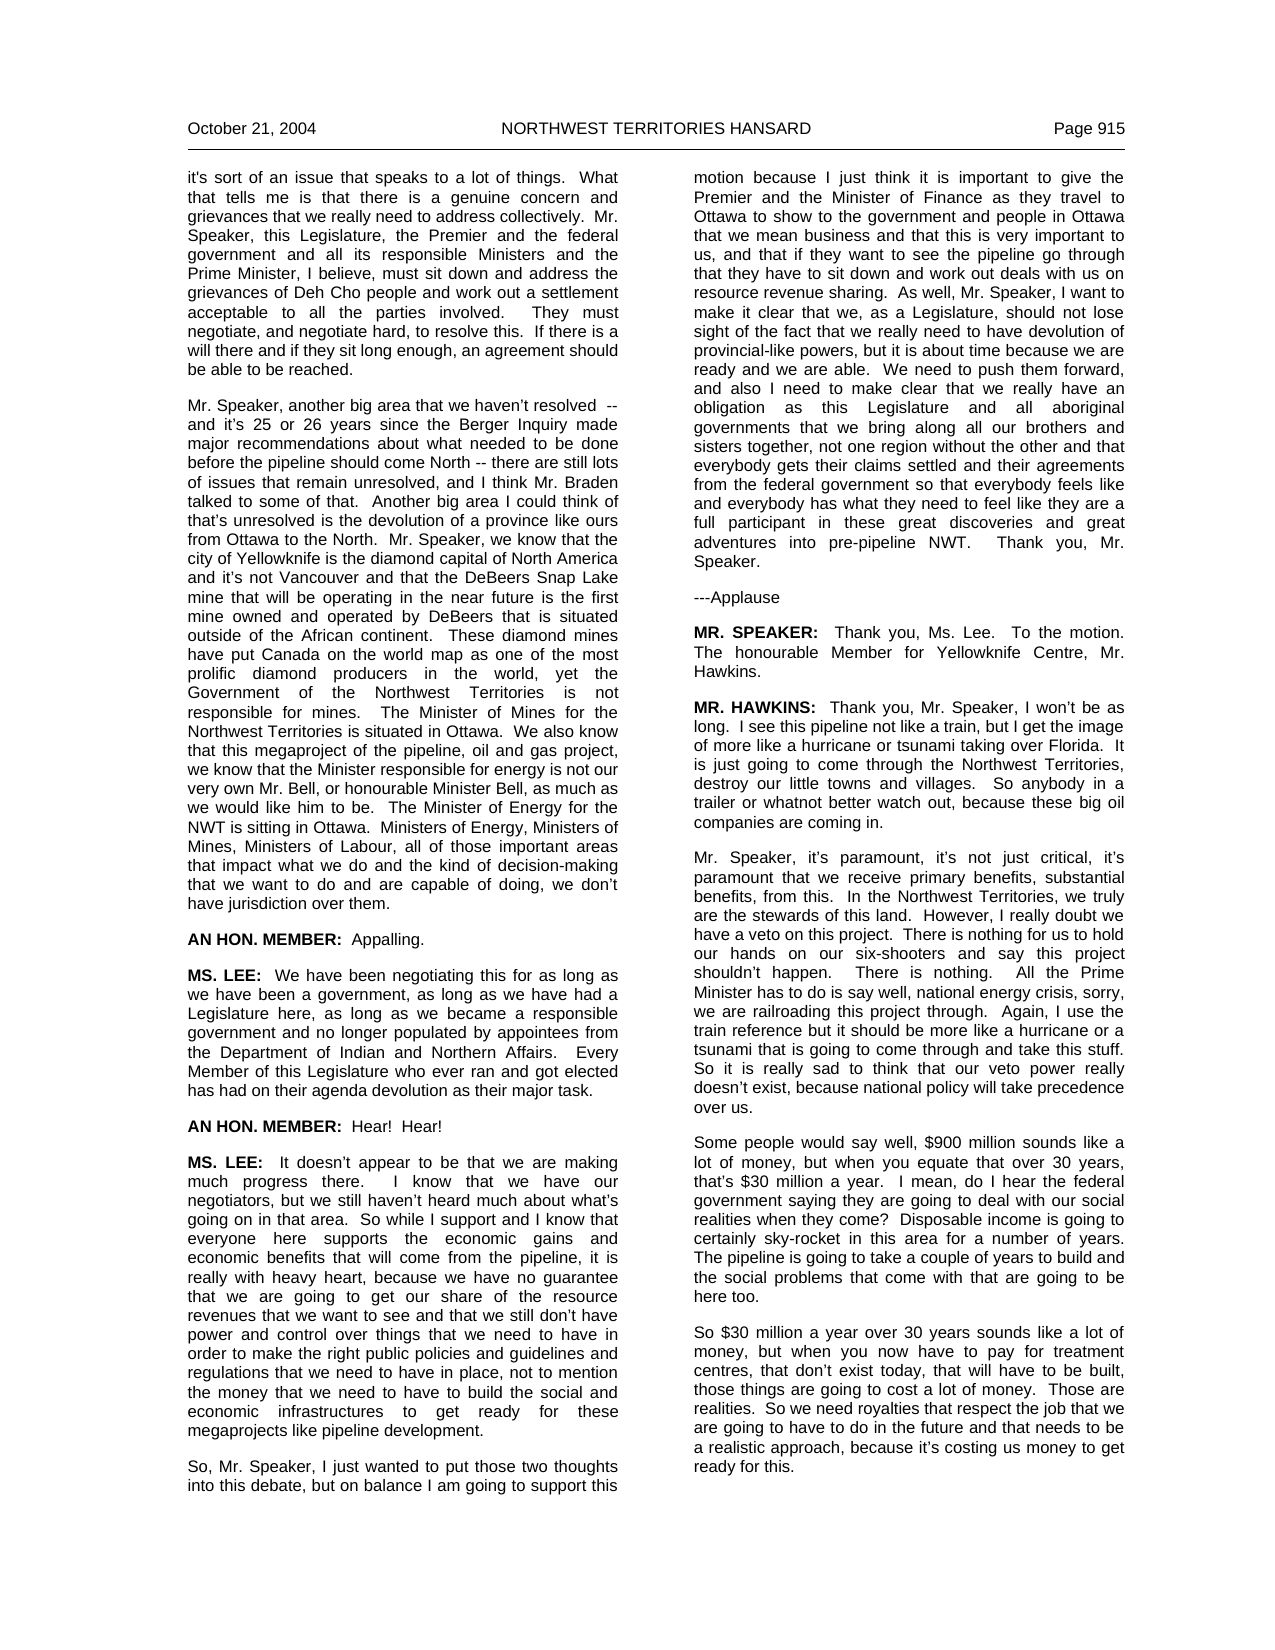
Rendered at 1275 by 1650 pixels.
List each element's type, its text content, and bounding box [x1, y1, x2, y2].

text MR. SPEAKER: Thank you, Ms. Lee. To the motion. The honourable Member for Yellowknife Centre, Mr. Hawkins. [694, 623, 1125, 681]
text MS. LEE: We have been negotiating this for as long as we have been a government, as long as we have had a Legislature here, as long as we became a responsible government and no longer populated by appointees from the Department of Indian and Northern Affairs. Every Member of this Legislature who ever ran and got elected has had on their agenda devolution as their major task. [187, 966, 619, 1100]
text So $30 million a year over 30 years sounds like a lot of money, but when you now have to pay for treatment centres, that don’t exist today, that will have to be built, those things are going to cost a lot of money. Those are realities. So we need royalties that respect the job that we are going to have to do in the future and that needs to be a realistic approach, because it’s costing us money to get ready for this. [694, 1322, 1125, 1476]
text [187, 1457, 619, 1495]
text AN HON. MEMBER: Hear! Hear! [187, 1117, 619, 1136]
text Mr. Speaker, it’s paramount, it’s not just critical, it’s paramount that we receive primary benefits, substantial benefits, from this. In the , we truly are the stewards of this land. However, I really doubt we have a veto on this project. There is nothing for us to hold our hands on our six-shooters and say this project shouldn’t happen. There is nothing. All the Prime Minister has to do is say well, national energy crisis, sorry, we are railroading this project through. Again, I use the train reference but it should be more like a hurricane or a tsunami that is going to come through and take this stuff. So it is really sad to think that our veto power really doesn’t exist, because national policy will take precedence over us. [694, 848, 1125, 1117]
text AN HON. MEMBER: Appalling. [187, 930, 619, 949]
text ---Applause [694, 587, 1125, 607]
text So, Mr. Speaker, I just wanted to put those two thoughts into this debate, but on balance I am going to support this motion because I just think it is important to give the Premier and the Minister of Finance as they travel to Ottawa to show to the government and people in Ottawa that we mean business and that this is very important to us, and that if they want to see the pipeline go through that they have to sit down and work out deals with us on resource revenue sharing. As well, Mr. Speaker, I want to make it clear that we, as a Legislature, should not lose sight of the fact that we really need to have devolution of provincial-like powers, but it is about time because we are ready and we are able. We need to push them forward, and also I need to make clear that we really have an obligation as this Legislature and all aboriginal governments that we bring along all our brothers and sisters together, not one region without the other and that everybody gets their claims settled and their agreements from the federal government so that everybody feels like and everybody has what they need to feel like they are a full participant in these great discoveries and great adventures into pre-pipeline NWT. Thank you, Mr. Speaker. [694, 168, 1125, 571]
text MR. HAWKINS: Thank you, Mr. Speaker, I won’t be as long. I see this pipeline not like a train, but I get the image of more like a hurricane or tsunami taking over . It is just going to come through the , destroy our little towns and villages. So anybody in a trailer or whatnot better watch out, because these big oil companies are coming in. [694, 697, 1125, 832]
text MS. LEE: It doesn’t appear to be that we are making much progress there. I know that we have our negotiators, but we still haven’t heard much about what’s going on in that area. So while I support and I know that everyone here supports the economic gains and economic benefits that will come from the pipeline, it is really with heavy heart, because we have no guarantee that we are going to get our share of the resource revenues that we want to see and that we still don’t have power and control over things that we need to have in order to make the right public policies and guidelines and regulations that we need to have in place, not to mention the money that we need to have to build the social and economic infrastructures to get ready for these megaprojects like pipeline development. [187, 1152, 619, 1440]
text Mr. Speaker, another big area that we haven’t resolved -- and it’s 25 or 26 years since the Berger Inquiry made major recommendations about what needed to be done before the pipeline should come North -- there are still lots of issues that remain unresolved, and I think Mr. Braden talked to some of that. Another big area I could think of that’s unresolved is the devolution of a province like ours from to the North. Mr. Speaker, we know that the city of is the diamond capital of and it’s not and that the mine that will be operating in the near future is the first mine owned and operated by DeBeers that is situated outside of the African continent. These diamond mines have put on the world map as one of the most prolific diamond producers in the world, yet the Government of the is not responsible for mines. The Minister of Mines for the is situated in . We also know that this megaproject of the pipeline, oil and gas project, we know that the Minister responsible for energy is not our very own Mr. Bell, or honourable Minister Bell, as much as we would like him to be. The Minister of Energy for the NWT is sitting in . Ministers of Energy, Ministers of Mines, Ministers of Labour, all of those important areas that impact what we do and the kind of decision-making that we want to do and are capable of doing, we don’t have jurisdiction over them. [187, 396, 619, 913]
text Some people would say well, $900 million sounds like a lot of money, but when you equate that over 30 years, that’s $30 million a year. I mean, do I hear the federal government saying they are going to deal with our social realities when they come? Disposable income is going to certainly sky-rocket in this area for a number of years. The pipeline is going to take a couple of years to build and the social problems that come with that are going to be here too. [694, 1133, 1125, 1306]
